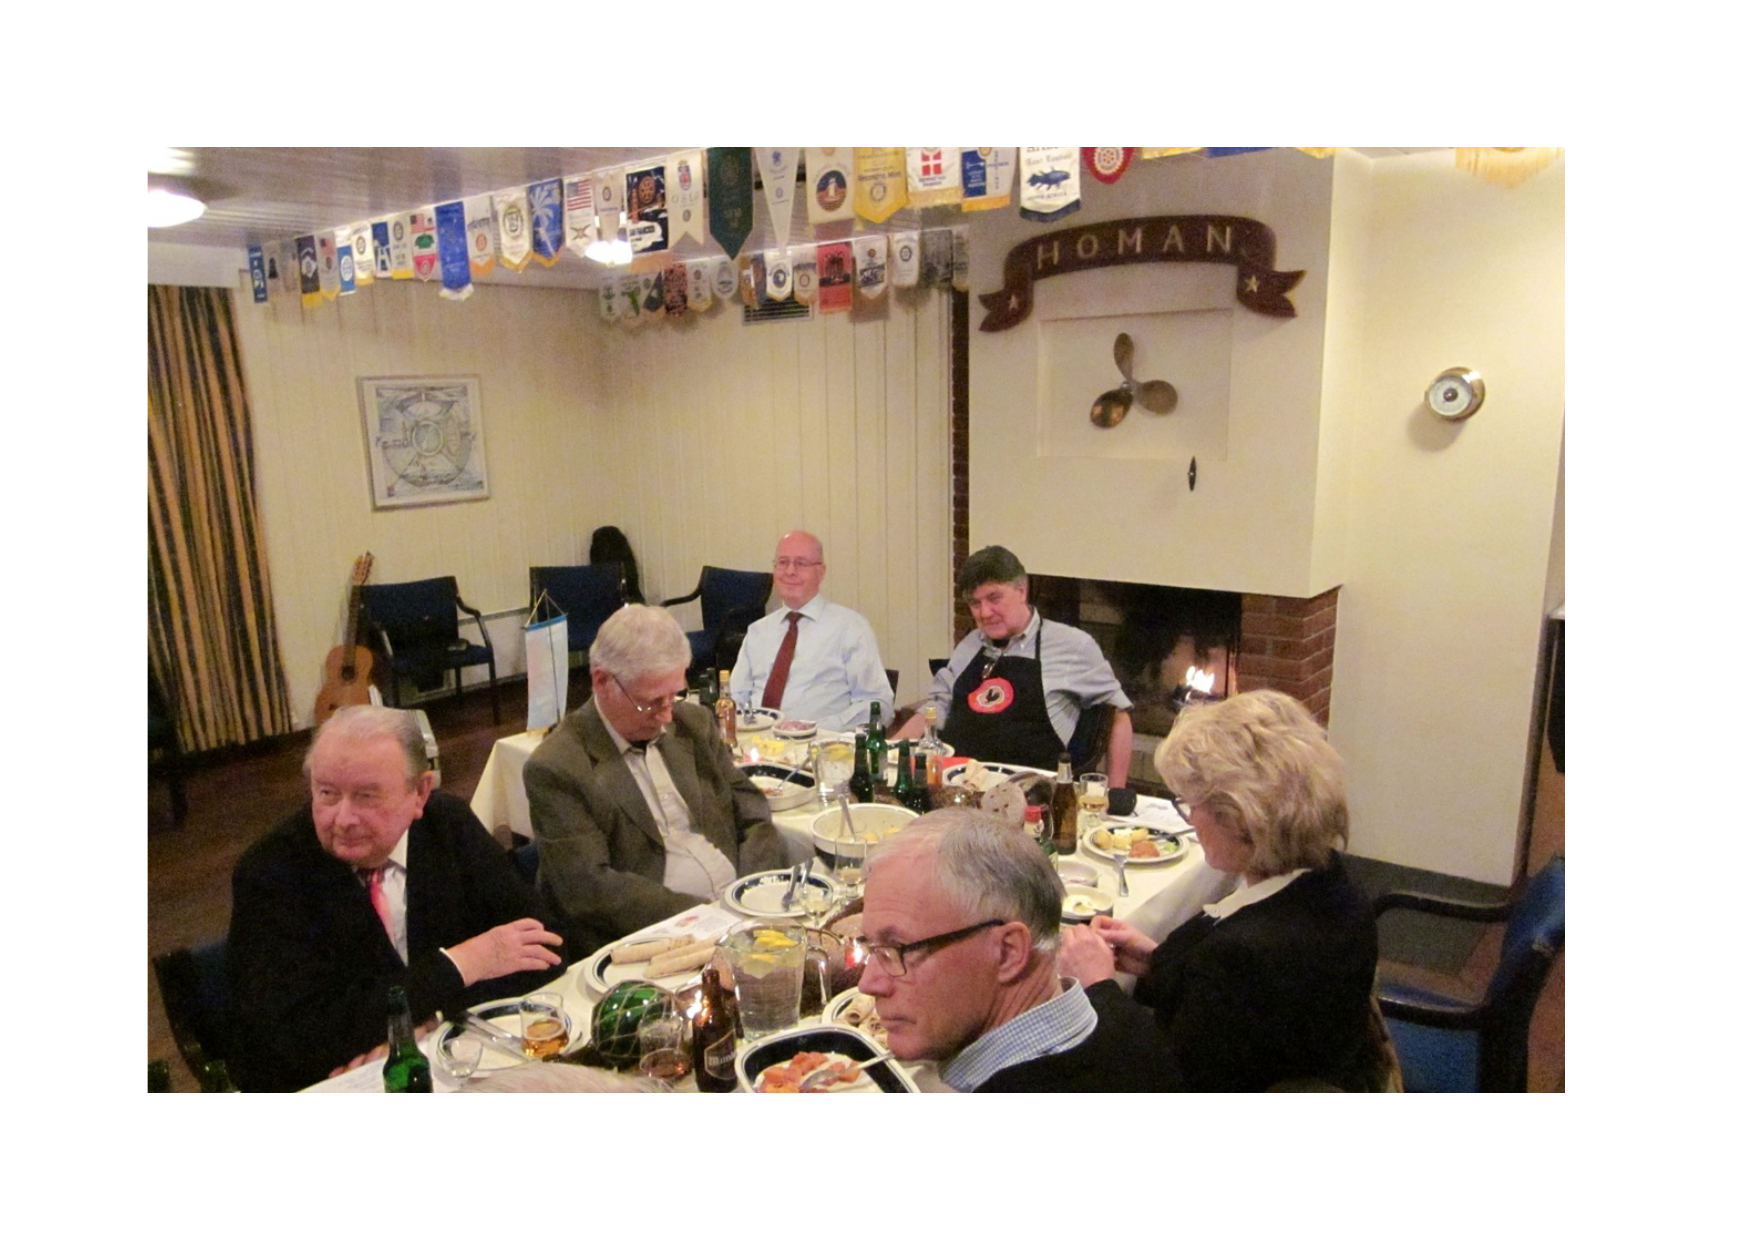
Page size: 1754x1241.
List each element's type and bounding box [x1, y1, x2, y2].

picture [147, 147, 1565, 1093]
